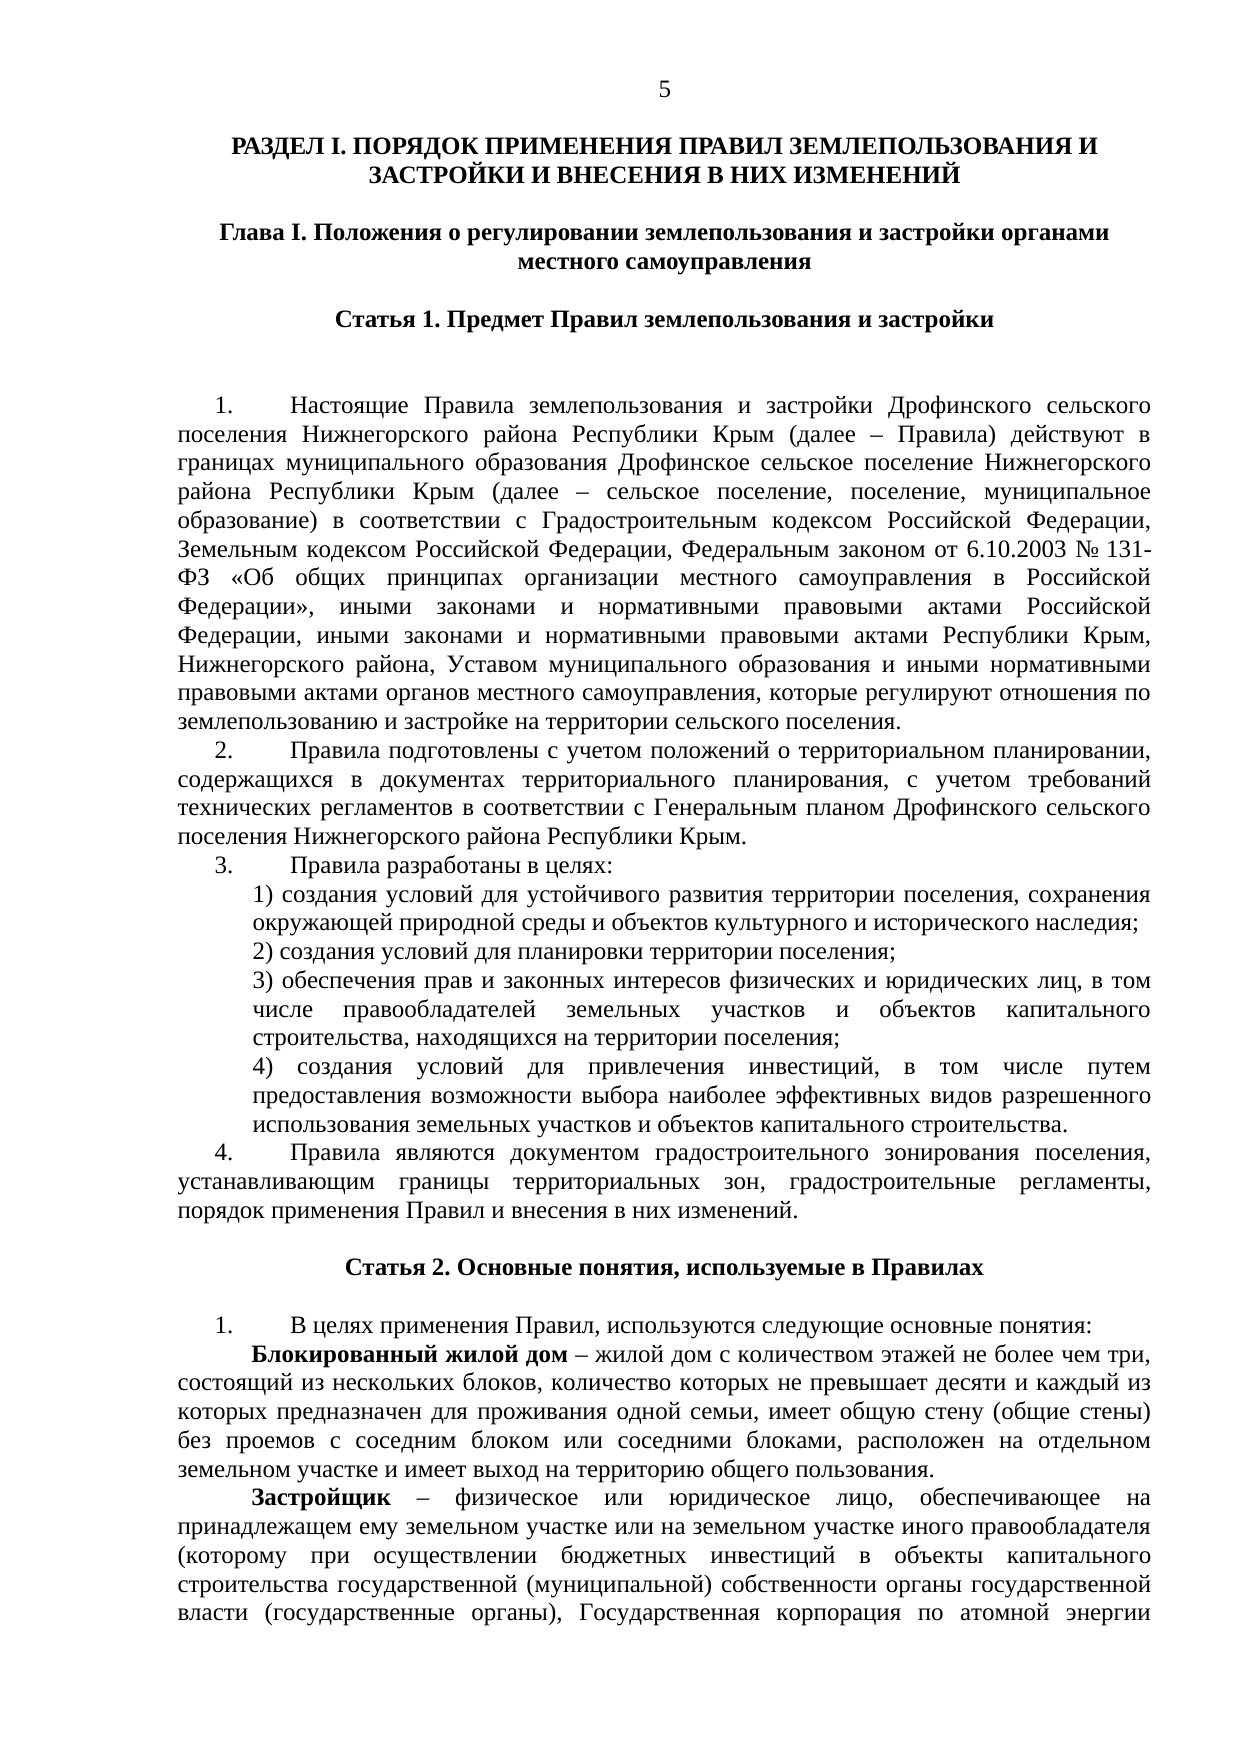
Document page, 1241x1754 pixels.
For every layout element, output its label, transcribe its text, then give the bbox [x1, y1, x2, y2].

text 4) создания условий для привлечения инвестиций, в том числе путем предоставления возможности выбора наиболее эффективных видов разрешенного использования земельных участков и объектов капитального строительства. [252, 1051, 1152, 1137]
list В целях применения Правил, используются следующие основные понятия: [177, 1310, 1152, 1339]
text 2) создания условий для планировки территории поселения; [252, 936, 1152, 965]
text 3) обеспечения прав и законных интересов физических и юридических лиц, в том числе правообладателей земельных участков и объектов капитального строительства, находящихся на территории поселения; [252, 965, 1152, 1051]
list Настоящие Правила землепользования и застройки Дрофинского сельского поселения Нижнегорского района Республики Крым (далее – Правила) действуют в границах муниципального образования Дрофинское сельское поселение Нижнегорского района Республики Крым (далее – сельское поселение, поселение, муниципальное образование) в соответствии с Градостроительным кодексом Российской Федерации, Земельным кодексом Российской Федерации, Федеральным законом от 6.10.2003 № 131-ФЗ «Об общих принципах организации местного самоуправления в Российской Федерации», иными законами и нормативными правовыми актами Российской Федерации, иными законами и нормативными правовыми актами Республики Крым, Нижнегорского района, Уставом муниципального образования и иными нормативными правовыми актами органов местного самоуправления, которые регулируют отношения по землепользованию и застройке на территории сельского поселения. [177, 390, 1152, 735]
text 1) создания условий для устойчивого развития территории поселения, сохранения окружающей природной среды и объектов культурного и исторического наследия; [252, 879, 1152, 936]
list Правила подготовлены с учетом положений о территориальном планировании, содержащихся в документах территориального планирования, с учетом требований технических регламентов в соответствии с Генеральным планом Дрофинского сельского поселения Нижнегорского района Республики Крым. [177, 735, 1152, 850]
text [177, 1482, 1152, 1626]
subtitle Статья 1. Предмет Правил землепользования и застройки [177, 304, 1152, 332]
subtitle РАЗДЕЛ I. ПОРЯДОК ПРИМЕНЕНИЯ ПРАВИЛ ЗЕМЛЕПОЛЬЗОВАНИЯ И ЗАСТРОЙКИ И ВНЕСЕНИЯ В НИХ ИЗМЕНЕНИЙ [177, 131, 1152, 189]
subtitle Глава I. Положения о регулировании землепользования и застройки органами местного самоуправления [177, 217, 1152, 275]
list Правила являются документом градостроительного зонирования поселения, устанавливающим границы территориальных зон, градостроительные регламенты, порядок применения Правил и внесения в них изменений. [177, 1137, 1152, 1224]
list Правила разработаны в целях: [177, 850, 1152, 879]
subtitle Статья 2. Основные понятия, используемые в Правилах [177, 1252, 1152, 1281]
text Блокированный жилой дом – жилой дом с количеством этажей не более чем три, состоящий из нескольких блоков, количество которых не превышает десяти и каждый из которых предназначен для проживания одной семьи, имеет общую стену (общие стены) без проемов с соседним блоком или соседними блоками, расположен на отдельном земельном участке и имеет выход на территорию общего пользования. [177, 1339, 1152, 1482]
